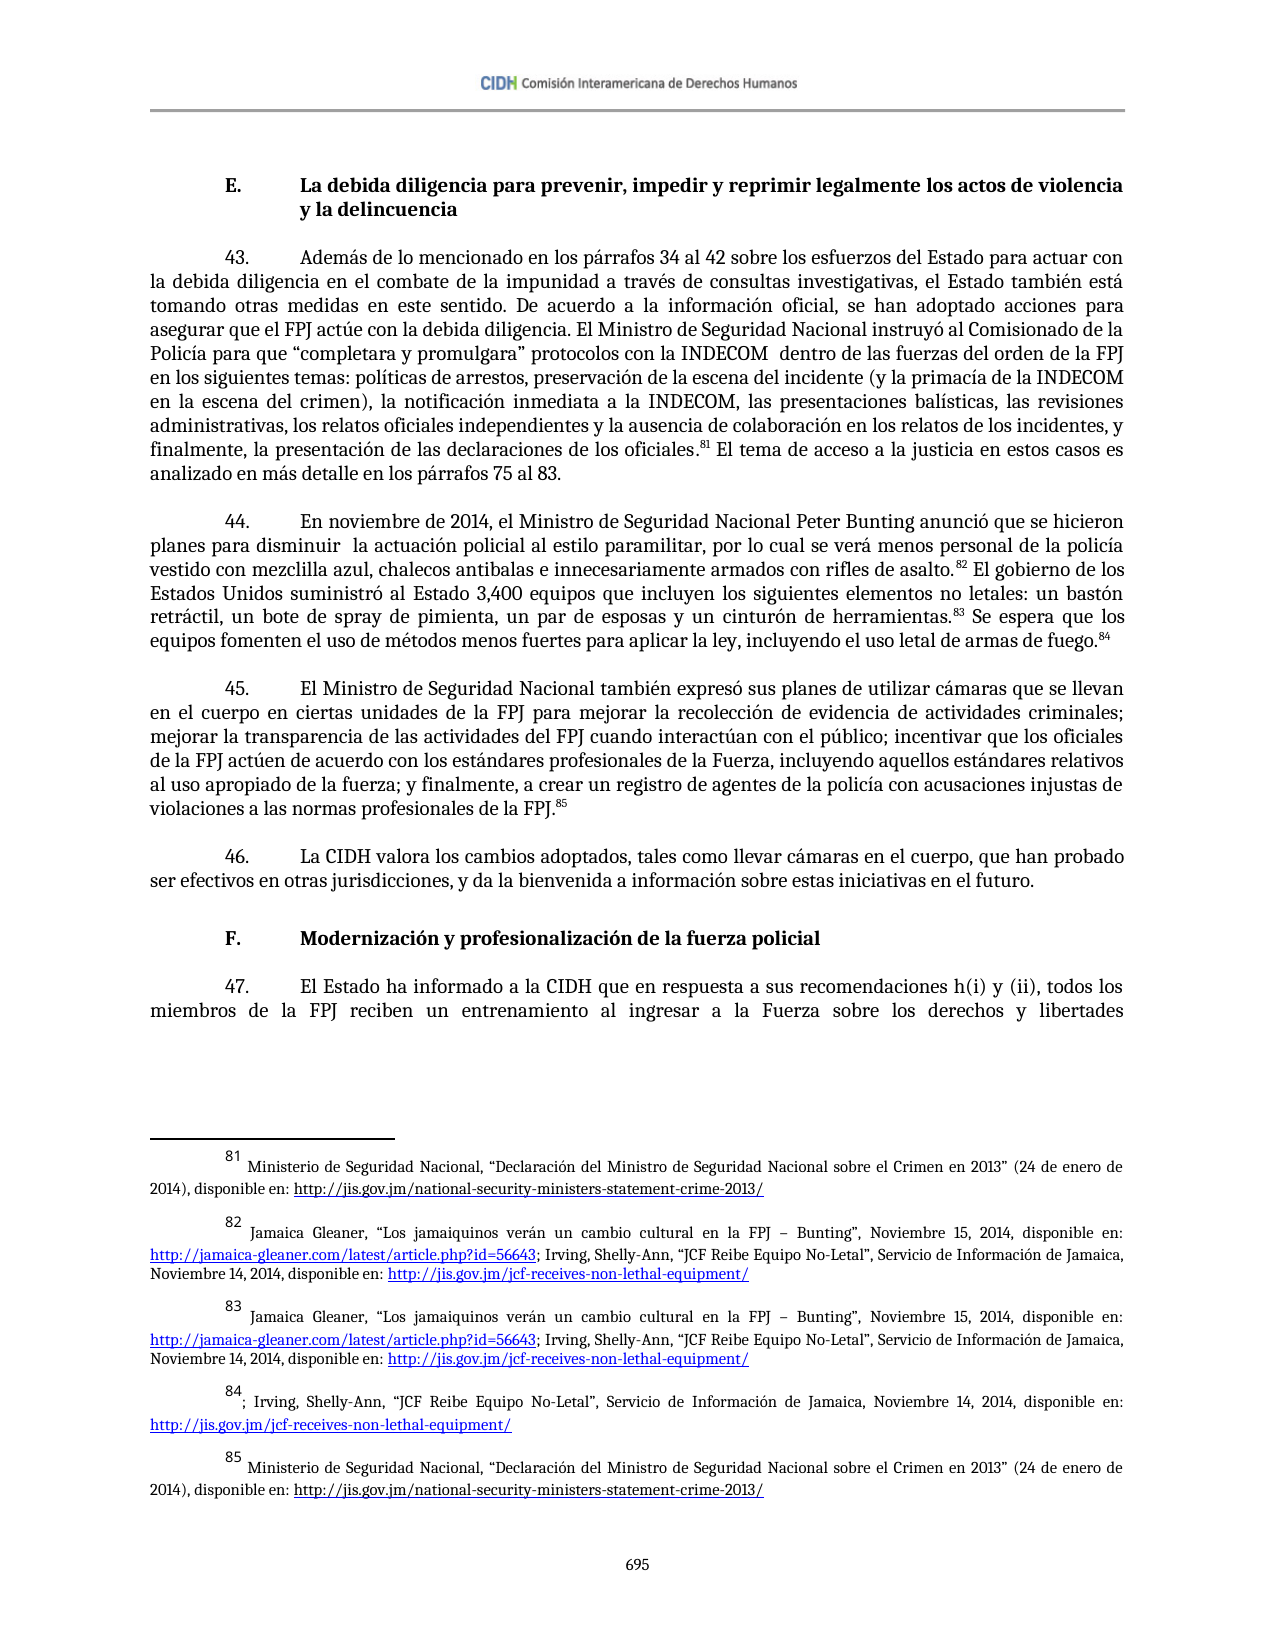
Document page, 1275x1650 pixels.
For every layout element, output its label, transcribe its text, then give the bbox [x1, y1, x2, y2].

list El Estado ha informado a la CIDH que en respuesta a sus recomendaciones h(i) y (ii), todos los miembros de la FPJ reciben un entrenamiento al ingresar a la Fuerza sobre los derechos y libertades fundamentales que se encuentran establecidos en la Constitución, particularmente el derecho a la vida. De acuerdo al Estado, el entrenamiento de los oficiales encargados de hacer cumplir la ley dentro de la FPJ, está diseñado para promover el trato de manera justa e imparcial a todos los individuos, con sensibilidad a la identidad de género, la orientación sexual y factores religiosos, y con conciencia sobre la diversidad cultural y la discriminación. [150, 975, 1125, 1023]
list F. Modernización y profesionalización de la fuerza policial [225, 927, 1125, 951]
list En noviembre de 2014, el Ministro de Seguridad Nacional Peter Bunting anunció que se hicieron planes para disminuir la actuación policial al estilo paramilitar, por lo cual se verá menos personal de la policía vestido con mezclilla azul, chalecos antibalas e innecesariamente armados con rifles de asalto. El gobierno de los Estados Unidos suministró al Estado 3,400 equipos que incluyen los siguientes elementos no letales: un bastón retráctil, un bote de spray de pimienta, un par de esposas y un cinturón de herramientas. Se espera que los equipos fomenten el uso de métodos menos fuertes para aplicar la ley, incluyendo el uso letal de armas de fuego. [150, 509, 1125, 653]
list El Ministro de Seguridad Nacional también expresó sus planes de utilizar cámaras que se llevan en el cuerpo en ciertas unidades de la FPJ para mejorar la recolección de evidencia de actividades criminales; mejorar la transparencia de las actividades del FPJ cuando interactúan con el público; incentivar que los oficiales de la FPJ actúen de acuerdo con los estándares profesionales de la Fuerza, incluyendo aquellos estándares relativos al uso apropiado de la fuerza; y finalmente, a crear un registro de agentes de la policía con acusaciones injustas de violaciones a las normas profesionales de la FPJ. [150, 677, 1125, 821]
text E. La debida diligencia para prevenir, impedir y reprimir legalmente los actos de violencia y la delincuencia [225, 174, 1125, 222]
list Además de lo mencionado en los párrafos 34 al 42 sobre los esfuerzos del Estado para actuar con la debida diligencia en el combate de la impunidad a través de consultas investigativas, el Estado también está tomando otras medidas en este sentido. De acuerdo a la información oficial, se han adoptado acciones para asegurar que el FPJ actúe con la debida diligencia. El Ministro de Seguridad Nacional instruyó al Comisionado de la Policía para que “completara y promulgara” protocolos con la INDECOM dentro de las fuerzas del orden de la FPJ en los siguientes temas: políticas de arrestos, preservación de la escena del incidente (y la primacía de la INDECOM en la escena del crimen), la notificación inmediata a la INDECOM, las presentaciones balísticas, las revisiones administrativas, los relatos oficiales independientes y la ausencia de colaboración en los relatos de los incidentes, y finalmente, la presentación de las declaraciones de los oficiales. El tema de acceso a la justicia en estos casos es analizado en más detalle en los párrafos 75 al 83. [150, 246, 1125, 485]
picture [475, 74, 800, 92]
list La CIDH valora los cambios adoptados, tales como llevar cámaras en el cuerpo, que han probado ser efectivos en otras jurisdicciones, y da la bienvenida a información sobre estas iniciativas en el futuro. [150, 845, 1125, 893]
